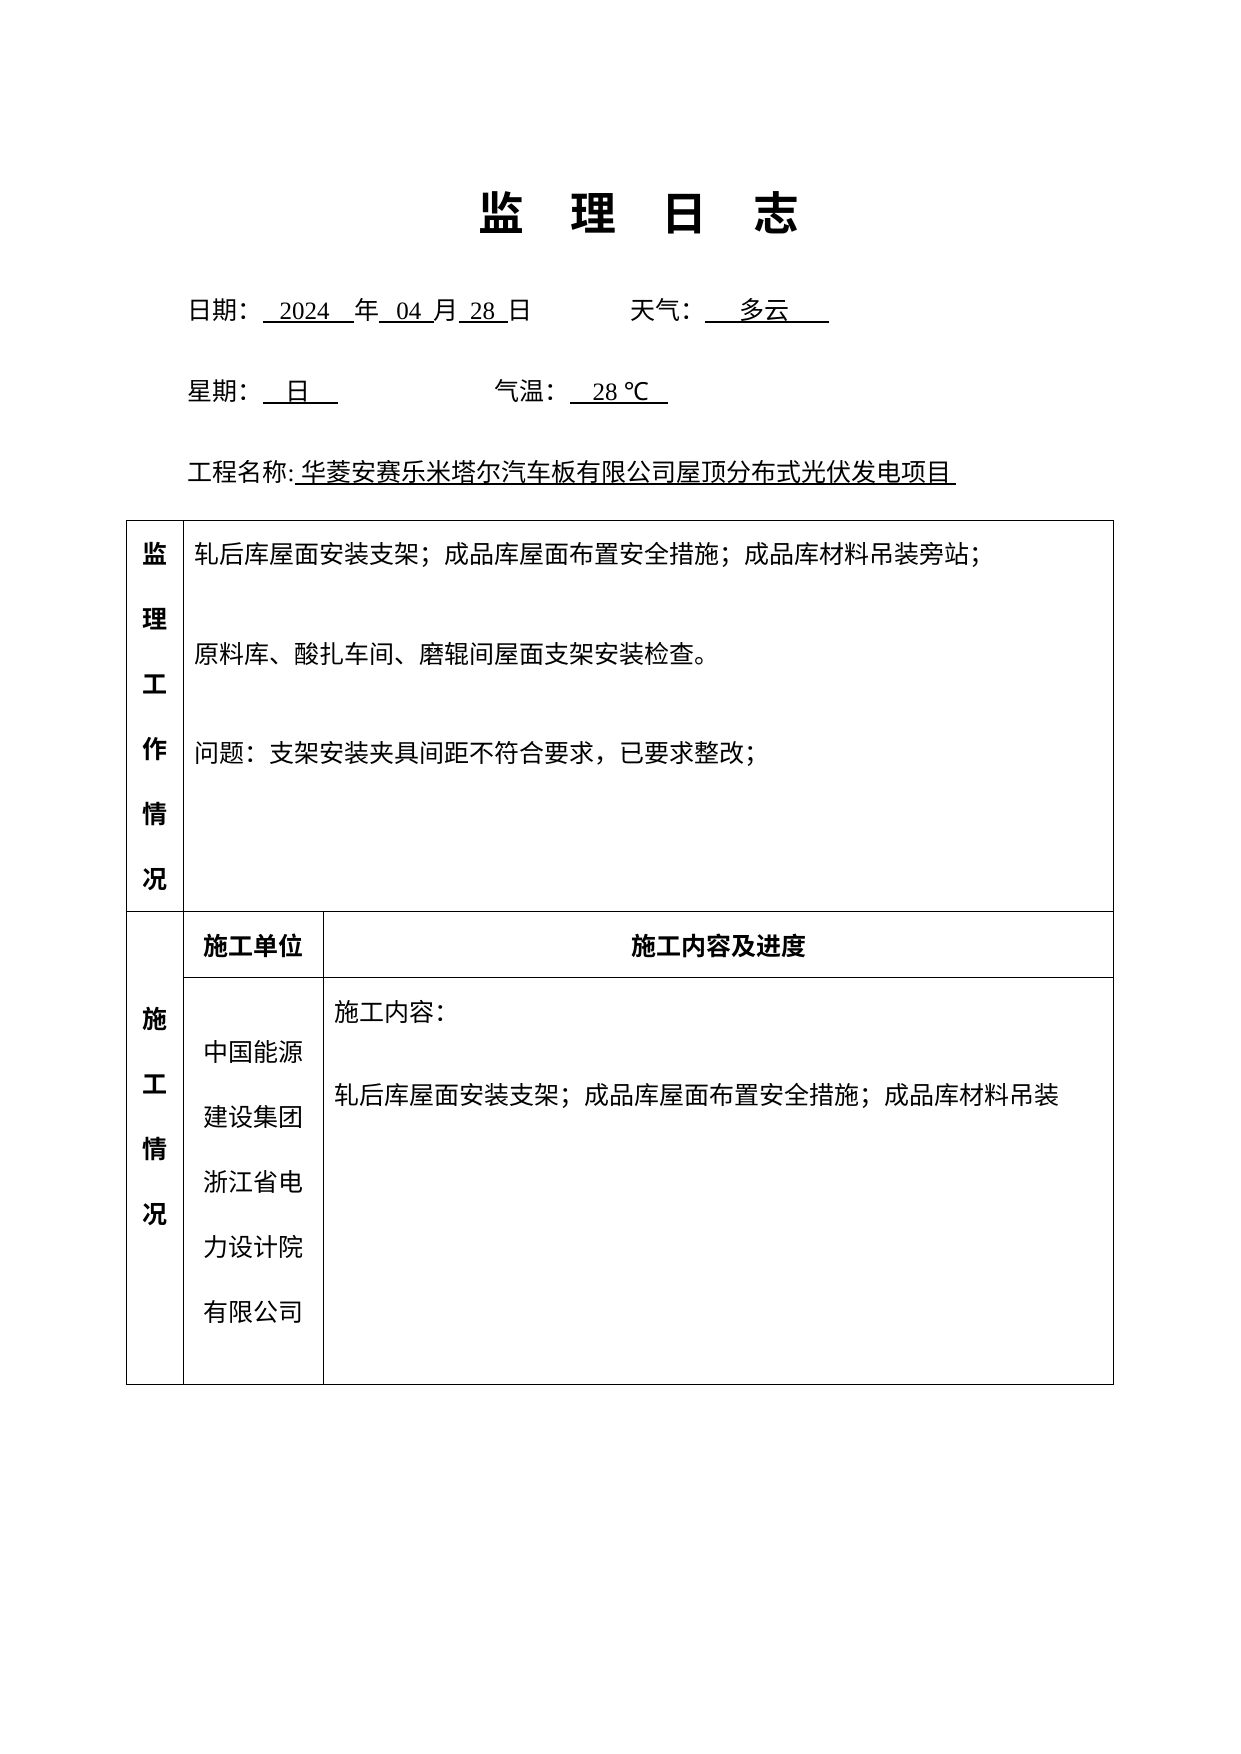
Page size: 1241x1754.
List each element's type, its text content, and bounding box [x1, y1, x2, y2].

table_cell 施工情况 [127, 912, 183, 1384]
table_cell 施工单位 [184, 912, 323, 977]
table_header 监理 工作 情 况 [127, 521, 183, 911]
table_cell 施工内容： 轧后库屋面安装支架；成品库屋面布置安全措施；成品库材料吊装 [324, 978, 1113, 1384]
text 日期： 2024 年 04 月 28 日 天气： 多云 [187, 276, 1053, 341]
text 工程名称: 华菱安赛乐米塔尔汽车板有限公司屋顶分布式光伏发电项目 [187, 438, 1053, 503]
text 星期： 日 气温： 28 ℃ [187, 357, 1053, 422]
table_cell 施工内容及进度 [324, 912, 1113, 977]
text 监 理 日 志 [187, 162, 1053, 259]
table_header 轧后库屋面安装支架；成品库屋面布置安全措施；成品库材料吊装旁站； 原料库、酸扎车间、磨辊间屋面支架安装检查。 问题：支架安装夹具间距不符合要求，已要求整改； [184, 521, 1113, 911]
table_cell 中国能源建设集团浙江省电力设计院有限公司 [184, 978, 323, 1384]
